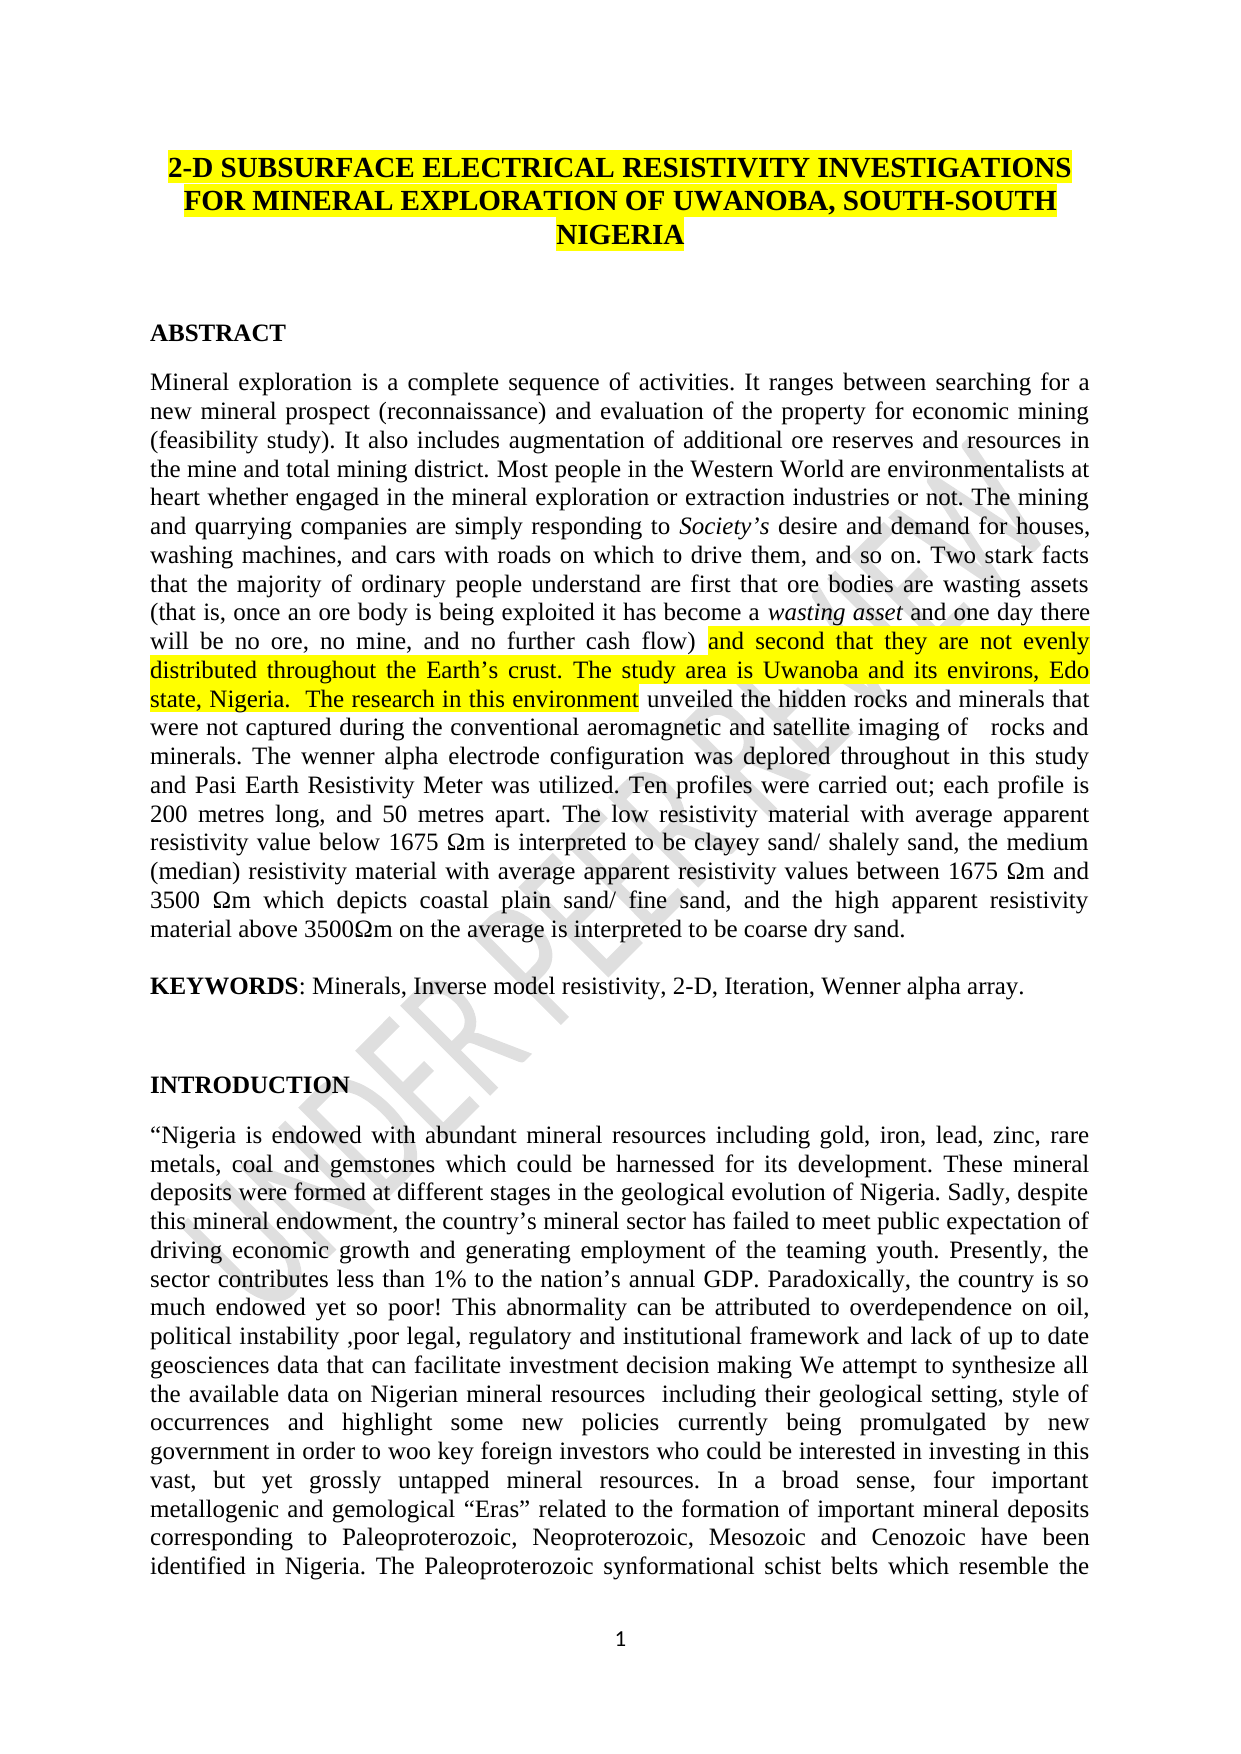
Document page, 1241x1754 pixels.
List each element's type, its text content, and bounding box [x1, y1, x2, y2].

text ABSTRACT [150, 318, 1090, 347]
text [150, 1120, 1090, 1580]
text INTRODUCTION [150, 1070, 1090, 1099]
text KEYWORDS: Minerals, Inverse model resistivity, 2-D, Iteration, Wenner alpha array. [150, 971, 1090, 1000]
text Mineral exploration is a complete sequence of activities. It ranges between searching for a new mineral prospect (reconnaissance) and evaluation of the property for economic mining (feasibility study). It also includes augmentation of additional ore reserves and resources in the mine and total mining district. Most people in the Western World are environmentalists at heart whether engaged in the mineral exploration or extraction industries or not. The mining and quarrying companies are simply responding to Society’s desire and demand for houses, washing machines, and cars with roads on which to drive them, and so on. Two stark facts that the majority of ordinary people understand are first that ore bodies are wasting assets (that is, once an ore body is being exploited it has become a wasting asset and one day there will be no ore, no mine, and no further cash flow) and second that they are not evenly distributed throughout the Earth’s crust. The study area is Uwanoba and its environs, Edo state, Nigeria. The research in this environment unveiled the hidden rocks and minerals that were not captured during the conventional aeromagnetic and satellite imaging of rocks and minerals. The wenner alpha electrode configuration was deplored throughout in this study and Pasi Earth Resistivity Meter was utilized. Ten profiles were carried out; each profile is 200 metres long, and 50 metres apart. The low resistivity material with average apparent resistivity value below 1675 Ωm is interpreted to be clayey sand/ shalely sand, the medium (median) resistivity material with average apparent resistivity values between 1675 Ωm and 3500 Ωm which depicts coastal plain sand/ fine sand, and the high apparent resistivity material above 3500Ωm on the average is interpreted to be coarse dry sand. [150, 684, 1090, 942]
text Mineral exploration is a complete sequence of activities. It ranges between searching for a new mineral prospect (reconnaissance) and evaluation of the property for economic mining (feasibility study). It also includes augmentation of additional ore reserves and resources in the mine and total mining district. Most people in the Western World are environmentalists at heart whether engaged in the mineral exploration or extraction industries or not. The mining and quarrying companies are simply responding to Society’s desire and demand for houses, washing machines, and cars with roads on which to drive them, and so on. Two stark facts that the majority of ordinary people understand are first that ore bodies are wasting assets (that is, once an ore body is being exploited it has become a wasting asset and one day there will be no ore, no mine, and no further cash flow) and second that they are not evenly distributed throughout the Earth’s crust. The study area is Uwanoba and its environs, Edo state, Nigeria. The research in this environment unveiled the hidden rocks and minerals that were not captured during the conventional aeromagnetic and satellite imaging of rocks and minerals. The wenner alpha electrode configuration was deplored throughout in this study and Pasi Earth Resistivity Meter was utilized. Ten profiles were carried out; each profile is 200 metres long, and 50 metres apart. The low resistivity material with average apparent resistivity value below 1675 Ωm is interpreted to be clayey sand/ shalely sand, the medium (median) resistivity material with average apparent resistivity values between 1675 Ωm and 3500 Ωm which depicts coastal plain sand/ fine sand, and the high apparent resistivity material above 3500Ωm on the average is interpreted to be coarse dry sand. [150, 367, 1090, 655]
text 2-D SUBSURFACE ELECTRICAL RESISTIVITY INVESTIGATIONS FOR MINERAL EXPLORATION OF UWANOBA, SOUTH-SOUTH NIGERIA [150, 150, 1090, 251]
